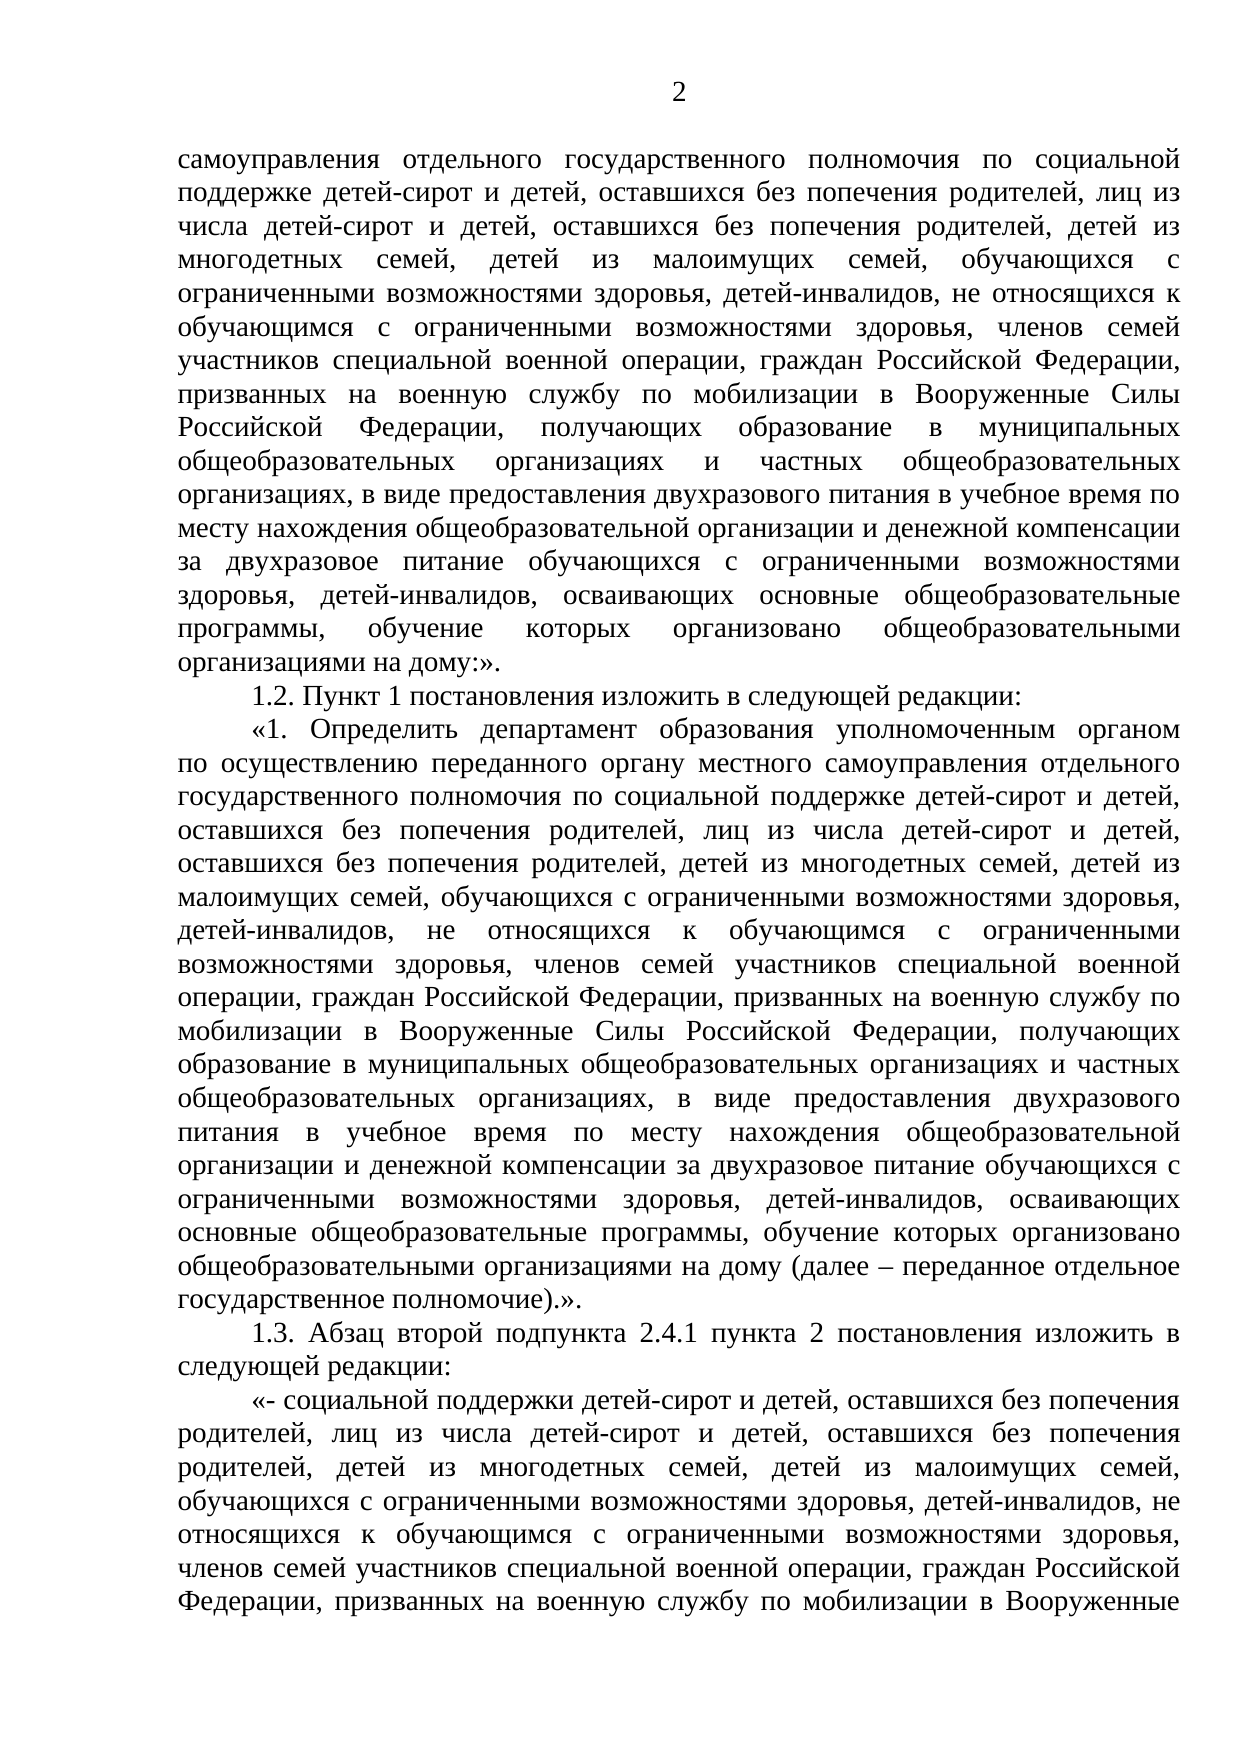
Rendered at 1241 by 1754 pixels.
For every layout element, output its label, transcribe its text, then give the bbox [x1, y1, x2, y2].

text «1. Определить департамент образования уполномоченным органом по осуществлению переданного органу местного самоуправления отдельного государственного полномочия по социальной поддержке детей-сирот и детей, оставшихся без попечения родителей, лиц из числа детей-сирот и детей, оставшихся без попечения родителей, детей из многодетных семей, детей из малоимущих семей, обучающихся с ограниченными возможностями здоровья, детей-инвалидов, не относящихся к обучающимся с ограниченными возможностями здоровья, членов семей участников специальной военной операции, граждан Российской Федерации, призванных на военную службу по мобилизации в Вооруженные Силы Российской Федерации, получающих образование в муниципальных общеобразовательных организациях и частных общеобразовательных организациях, в виде предоставления двухразового питания в учебное время по месту нахождения общеобразовательной организации и денежной компенсации за двухразовое питание обучающихся с ограниченными возможностями здоровья, детей-инвалидов, осваивающих основные общеобразовательные программы, обучение которых организовано общеобразовательными организациями на дому (далее – переданное отдельное государственное полномочие).». [177, 711, 1181, 1315]
text 1.3. Абзац второй подпункта 2.4.1 пункта 2 постановления изложить в следующей редакции: [177, 1315, 1181, 1382]
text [177, 141, 1181, 678]
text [177, 1382, 1181, 1617]
text 1.2. Пункт 1 постановления изложить в следующей редакции: [177, 678, 1181, 711]
